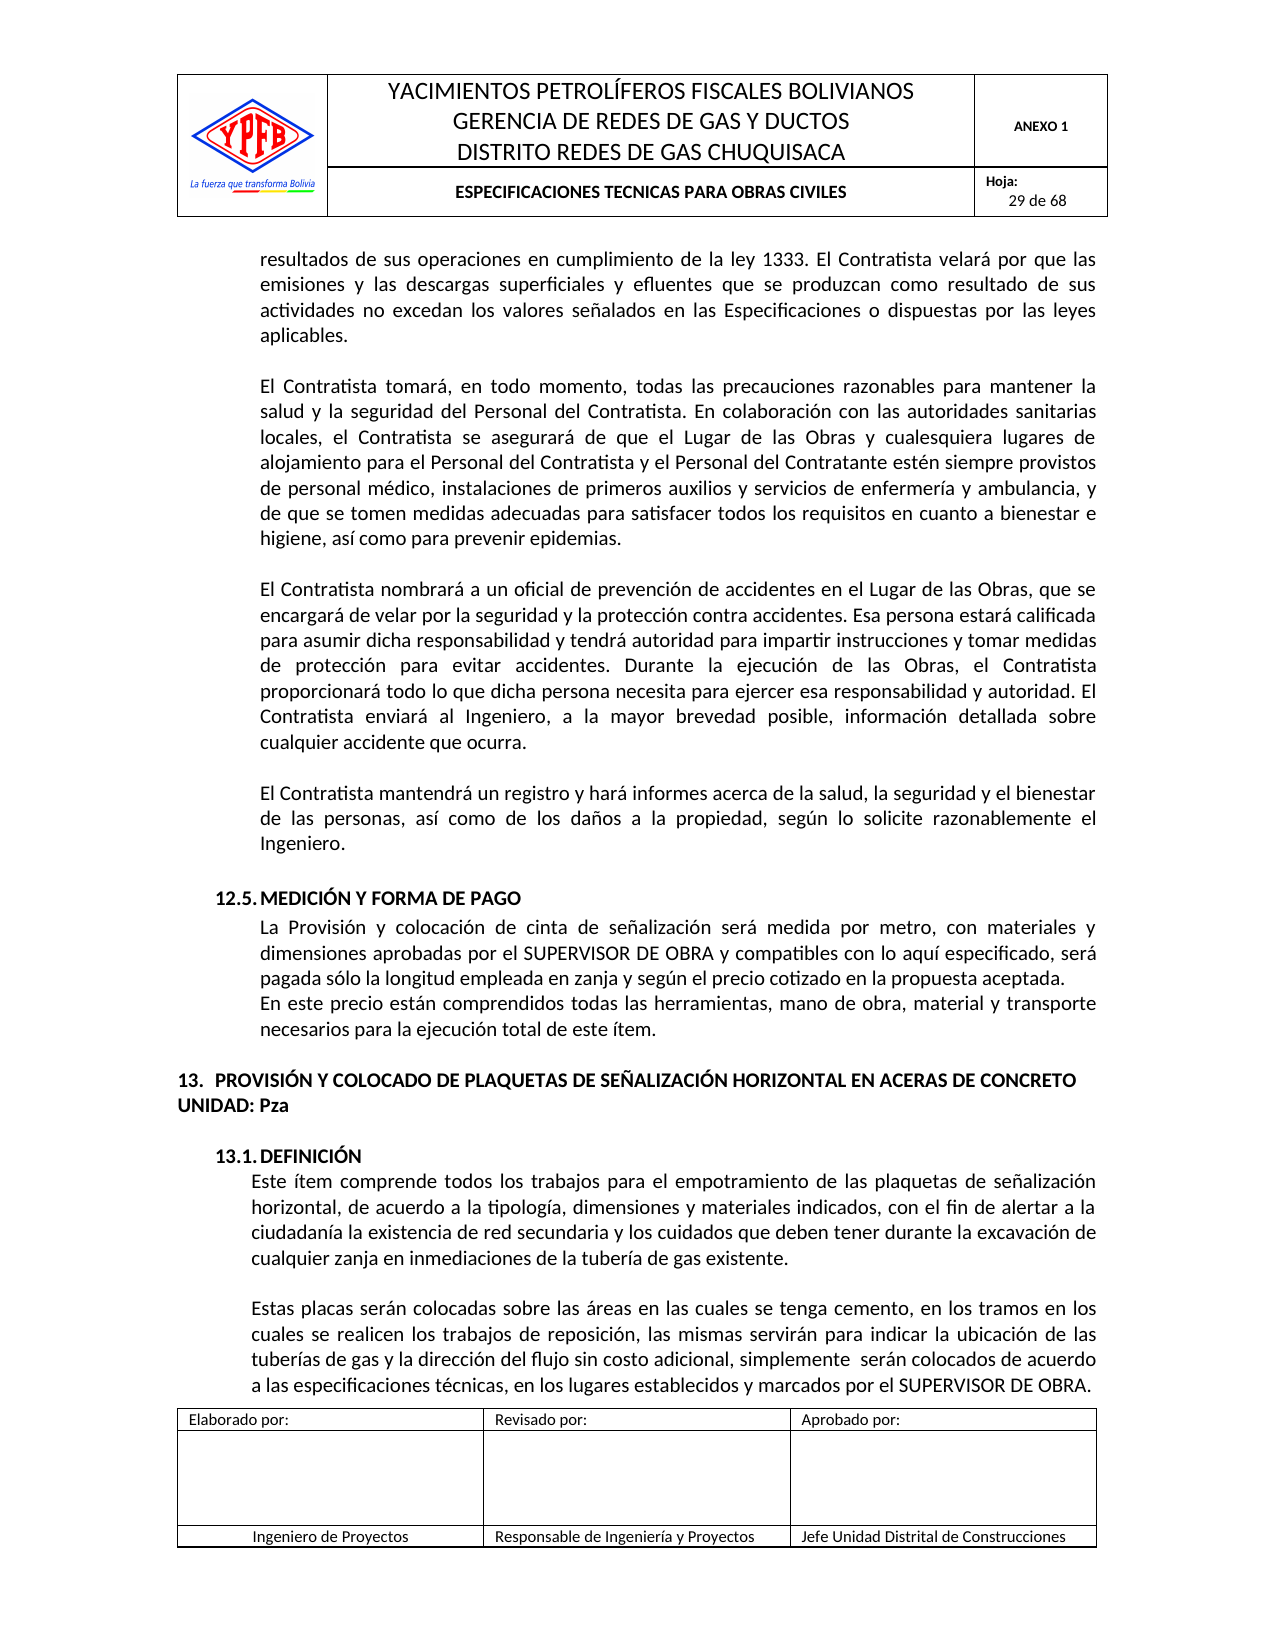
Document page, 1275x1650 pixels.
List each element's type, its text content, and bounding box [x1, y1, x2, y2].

text El Contratista nombrará a un oficial de prevención de accidentes en el Lugar de las Obras, que se encargará de velar por la seguridad y la protección contra accidentes. Esa persona estará calificada para asumir dicha responsabilidad y tendrá autoridad para impartir instrucciones y tomar medidas de protección para evitar accidentes. Durante la ejecución de las Obras, el Contratista proporcionará todo lo que dicha persona necesita para ejercer esa responsabilidad y autoridad. El Contratista enviará al Ingeniero, a la mayor brevedad posible, información detallada sobre cualquier accidente que ocurra. [260, 576, 1098, 754]
text Este ítem comprende todos los trabajos para el empotramiento de las plaquetas de señalización horizontal, de acuerdo a la tipología, dimensiones y materiales indicados, con el fin de alertar a la ciudadanía la existencia de red secundaria y los cuidados que deben tener durante la excavación de cualquier zanja en inmediaciones de la tubería de gas existente. [251, 1168, 1098, 1270]
text En este precio están comprendidos todas las herramientas, mano de obra, material y transporte necesarios para la ejecución total de este ítem. [260, 991, 1098, 1041]
text UNIDAD: Pza [177, 1092, 1098, 1118]
picture [188, 93, 316, 198]
list MEDICIÓN Y FORMA DE PAGO [215, 885, 1098, 911]
text El Contratista tomará, en todo momento, todas las precauciones razonables para mantener la salud y la seguridad del Personal del Contratista. En colaboración con las autoridades sanitarias locales, el Contratista se asegurará de que el Lugar de las Obras y cualesquiera lugares de alojamiento para el Personal del Contratista y el Personal del Contratante estén siempre provistos de personal médico, instalaciones de primeros auxilios y servicios de enfermería y ambulancia, y de que se tomen medidas adecuadas para satisfacer todos los requisitos en cuanto a bienestar e higiene, así como para prevenir epidemias. [260, 373, 1098, 551]
text Estas placas serán colocadas sobre las áreas en las cuales se tenga cemento, en los tramos en los cuales se realicen los trabajos de reposición, las mismas servirán para indicar la ubicación de las tuberías de gas y la dirección del flujo sin costo adicional, simplemente serán colocados de acuerdo a las especificaciones técnicas, en los lugares establecidos y marcados por el SUPERVISOR DE OBRA. [251, 1296, 1098, 1397]
text La Provisión y colocación de cinta de señalización será medida por metro, con materiales y dimensiones aprobadas por el SUPERVISOR DE OBRA y compatibles con lo aquí especificado, será pagada sólo la longitud empleada en zanja y según el precio cotizado en la propuesta aceptada. [260, 914, 1098, 991]
list DEFINICIÓN [215, 1143, 1098, 1168]
subtitle PROVISIÓN Y COLOCADO DE PLAQUETAS DE SEÑALIZACIÓN HORIZONTAL EN ACERAS DE CONCRETO [177, 1067, 1098, 1092]
text El Contratista mantendrá un registro y hará informes acerca de la salud, la seguridad y el bienestar de las personas, así como de los daños a la propiedad, según lo solicite razonablemente el Ingeniero. [260, 780, 1098, 856]
